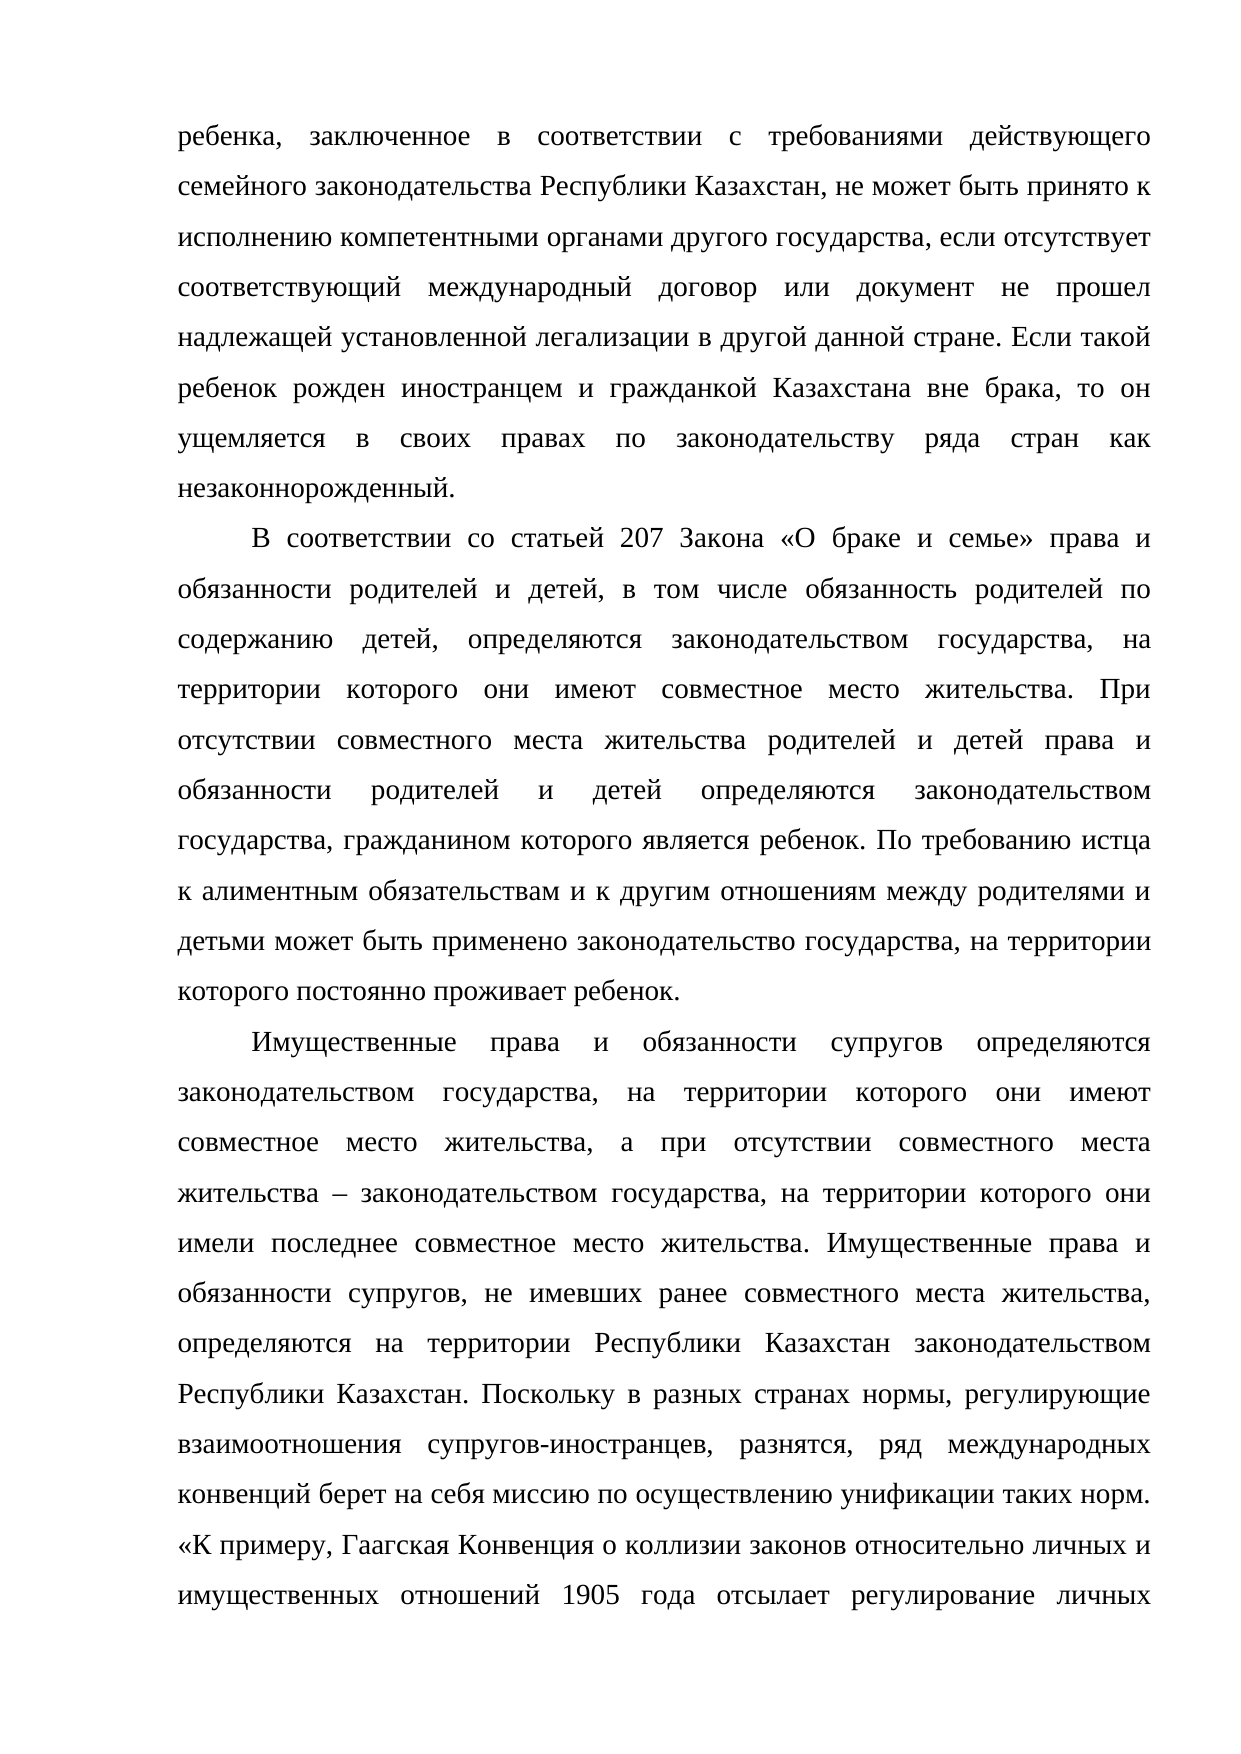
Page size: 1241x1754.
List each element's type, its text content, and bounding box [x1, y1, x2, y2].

text В соответствии со статьей 207 Закона «О браке и семье» права и обязанности родителей и детей, в том числе обязанность родителей по содержанию детей, определяются законодательством государства, на территории которого они имеют совместное место жительства. При отсутствии совместного места жительства родителей и детей права и обязанности родителей и детей определяются законодательством государства, гражданином которого является ребенок. По требованию истца к алиментным обязательствам и к другим отношениям между родителями и детьми может быть применено законодательство государства, на территории которого постоянно проживает ребенок. [177, 521, 1152, 1007]
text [177, 1024, 1152, 1611]
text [177, 118, 1152, 504]
